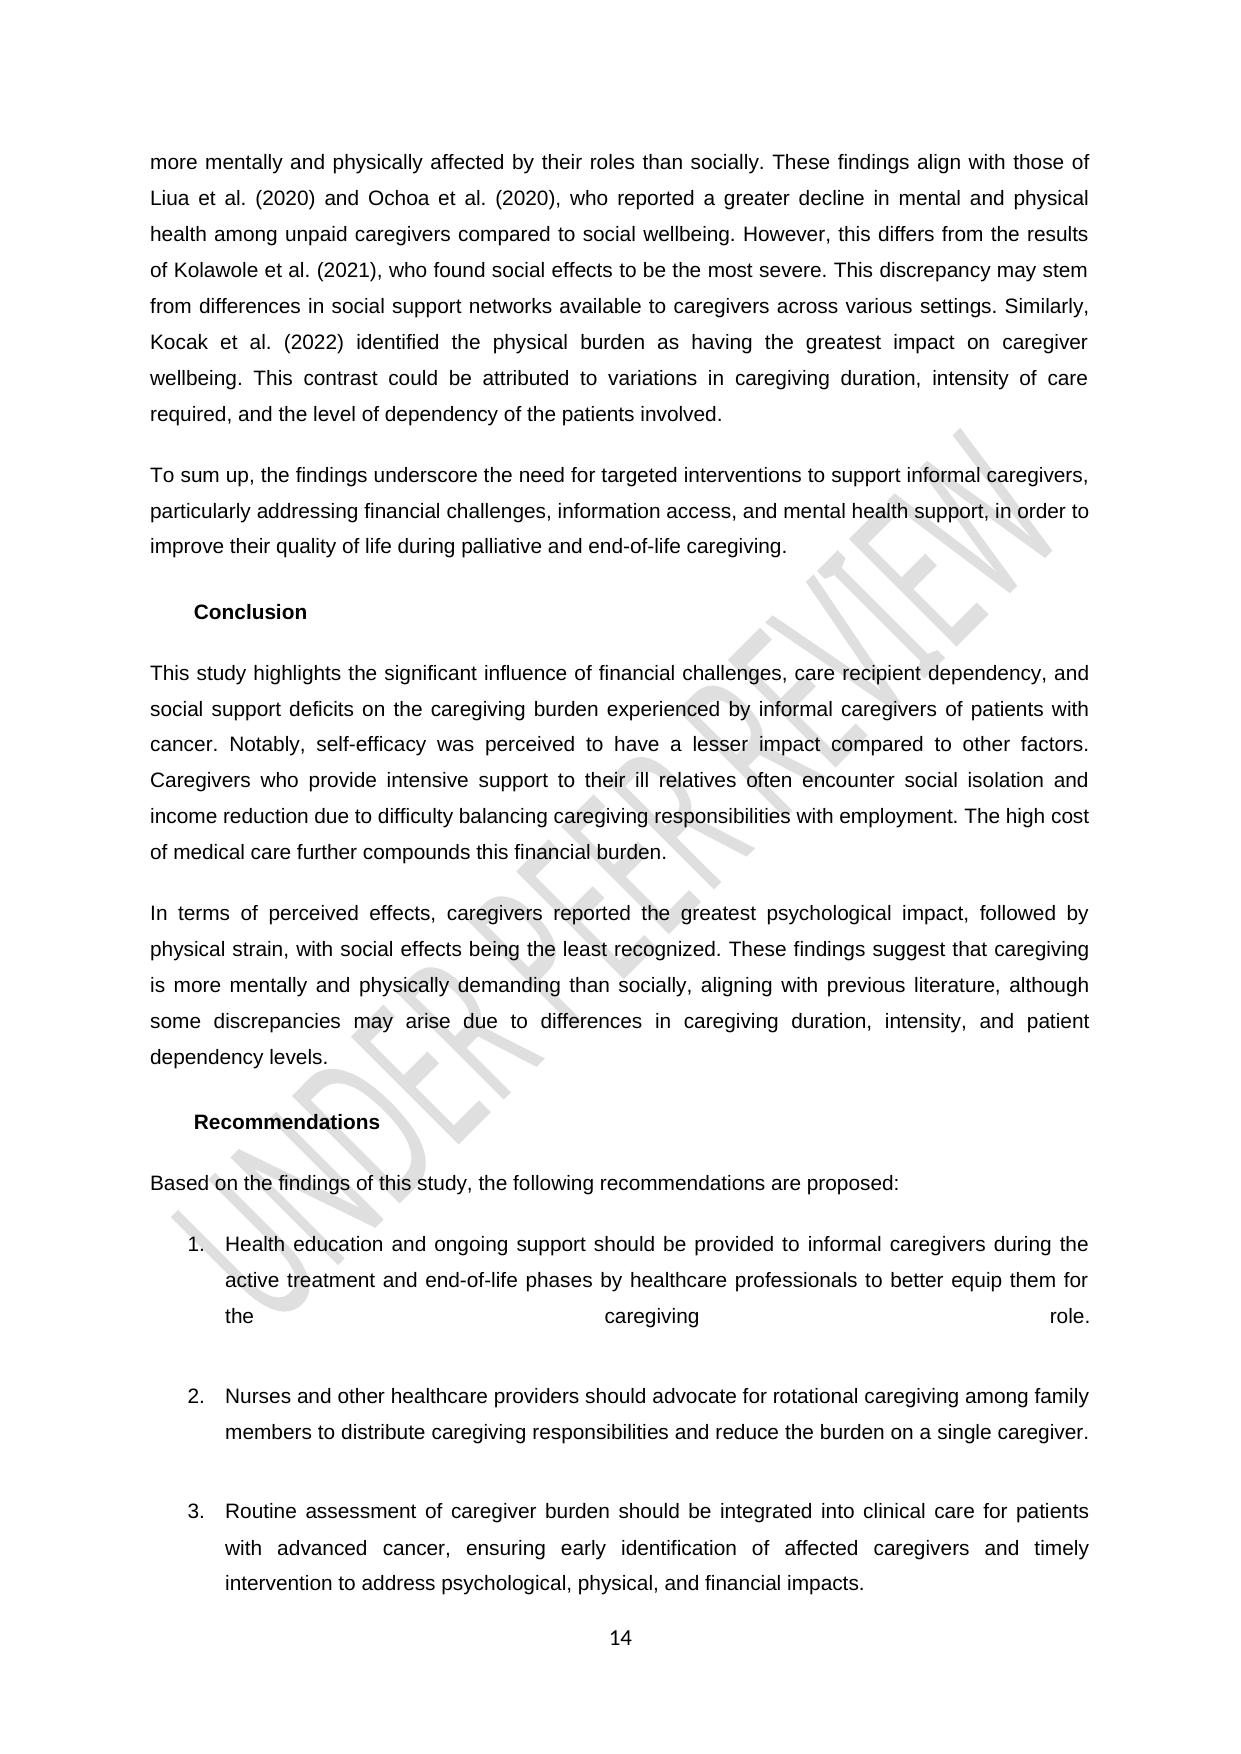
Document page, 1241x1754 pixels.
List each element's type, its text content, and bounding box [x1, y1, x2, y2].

list Routine assessment of caregiver burden should be integrated into clinical care for patients with advanced cancer, ensuring early identification of affected caregivers and timely intervention to address psychological, physical, and financial impacts. [187, 1499, 1090, 1595]
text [150, 150, 1090, 426]
text To sum up, the findings underscore the need for targeted interventions to support informal caregivers, particularly addressing financial challenges, information access, and mental health support, in order to improve their quality of life during palliative and end-of-life caregiving. [150, 462, 1090, 558]
subtitle Conclusion [194, 599, 1090, 623]
subtitle Recommendations [194, 1110, 1090, 1134]
list Nurses and other healthcare providers should advocate for rotational caregiving among family members to distribute caregiving responsibilities and reduce the burden on a single caregiver. [187, 1383, 1090, 1485]
text In terms of perceived effects, caregivers reported the greatest psychological impact, followed by physical strain, with social effects being the least recognized. These findings suggest that caregiving is more mentally and physically demanding than socially, aligning with previous literature, although some discrepancies may arise due to differences in caregiving duration, intensity, and patient dependency levels. [150, 901, 1090, 1069]
list Health education and ongoing support should be provided to informal caregivers during the active treatment and end-of-life phases by healthcare professionals to better equip them for the caregiving role. [187, 1232, 1090, 1369]
text This study highlights the significant influence of financial challenges, care recipient dependency, and social support deficits on the caregiving burden experienced by informal caregivers of patients with cancer. Notably, self-efficacy was perceived to have a lesser impact compared to other factors. Caregivers who provide intensive support to their ill relatives often encounter social isolation and income reduction due to difficulty balancing caregiving responsibilities with employment. The high cost of medical care further compounds this financial burden. [150, 660, 1090, 864]
text Based on the findings of this study, the following recommendations are proposed: [150, 1171, 1090, 1195]
